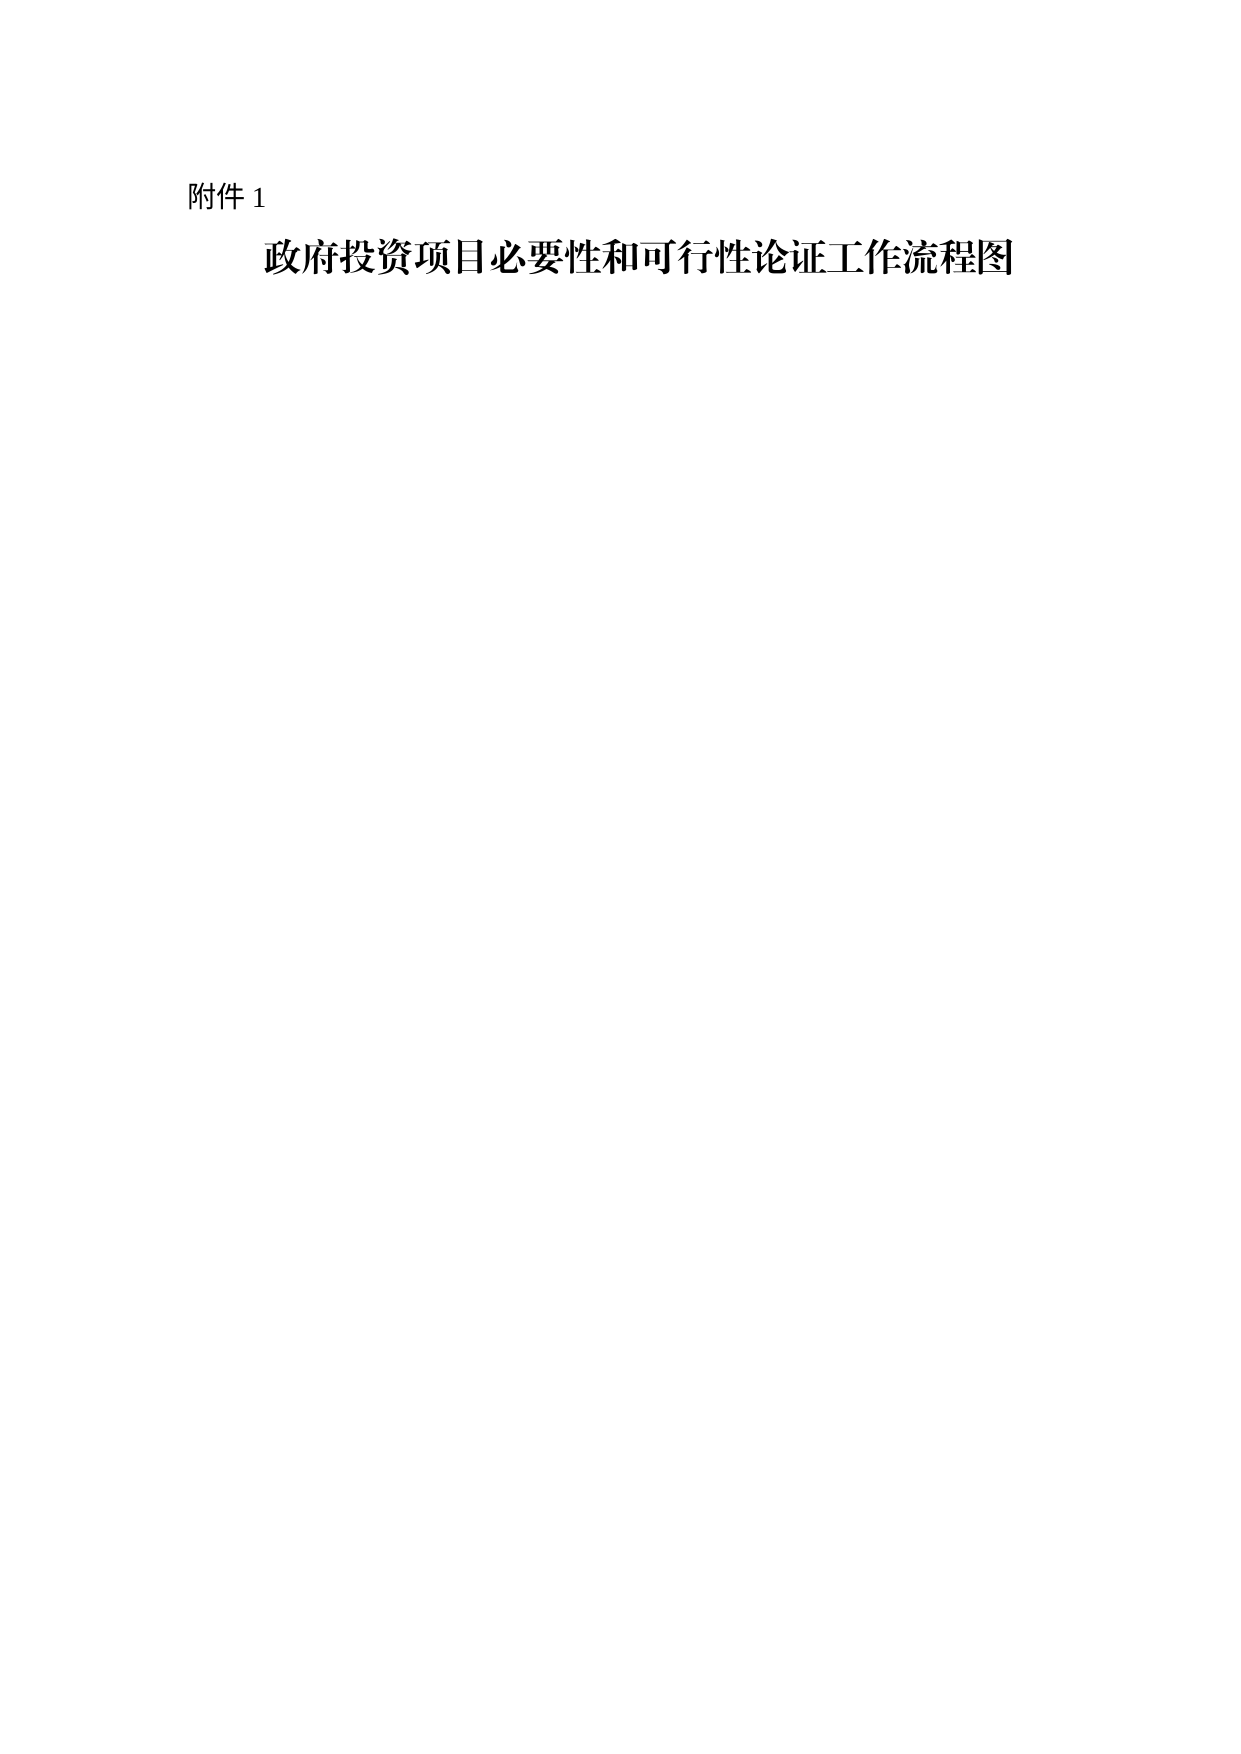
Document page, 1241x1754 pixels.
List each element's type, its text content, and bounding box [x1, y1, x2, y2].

text 附件1 [187, 162, 1053, 227]
text 政府投资项目必要性和可行性论证工作流程图 [187, 227, 1053, 292]
